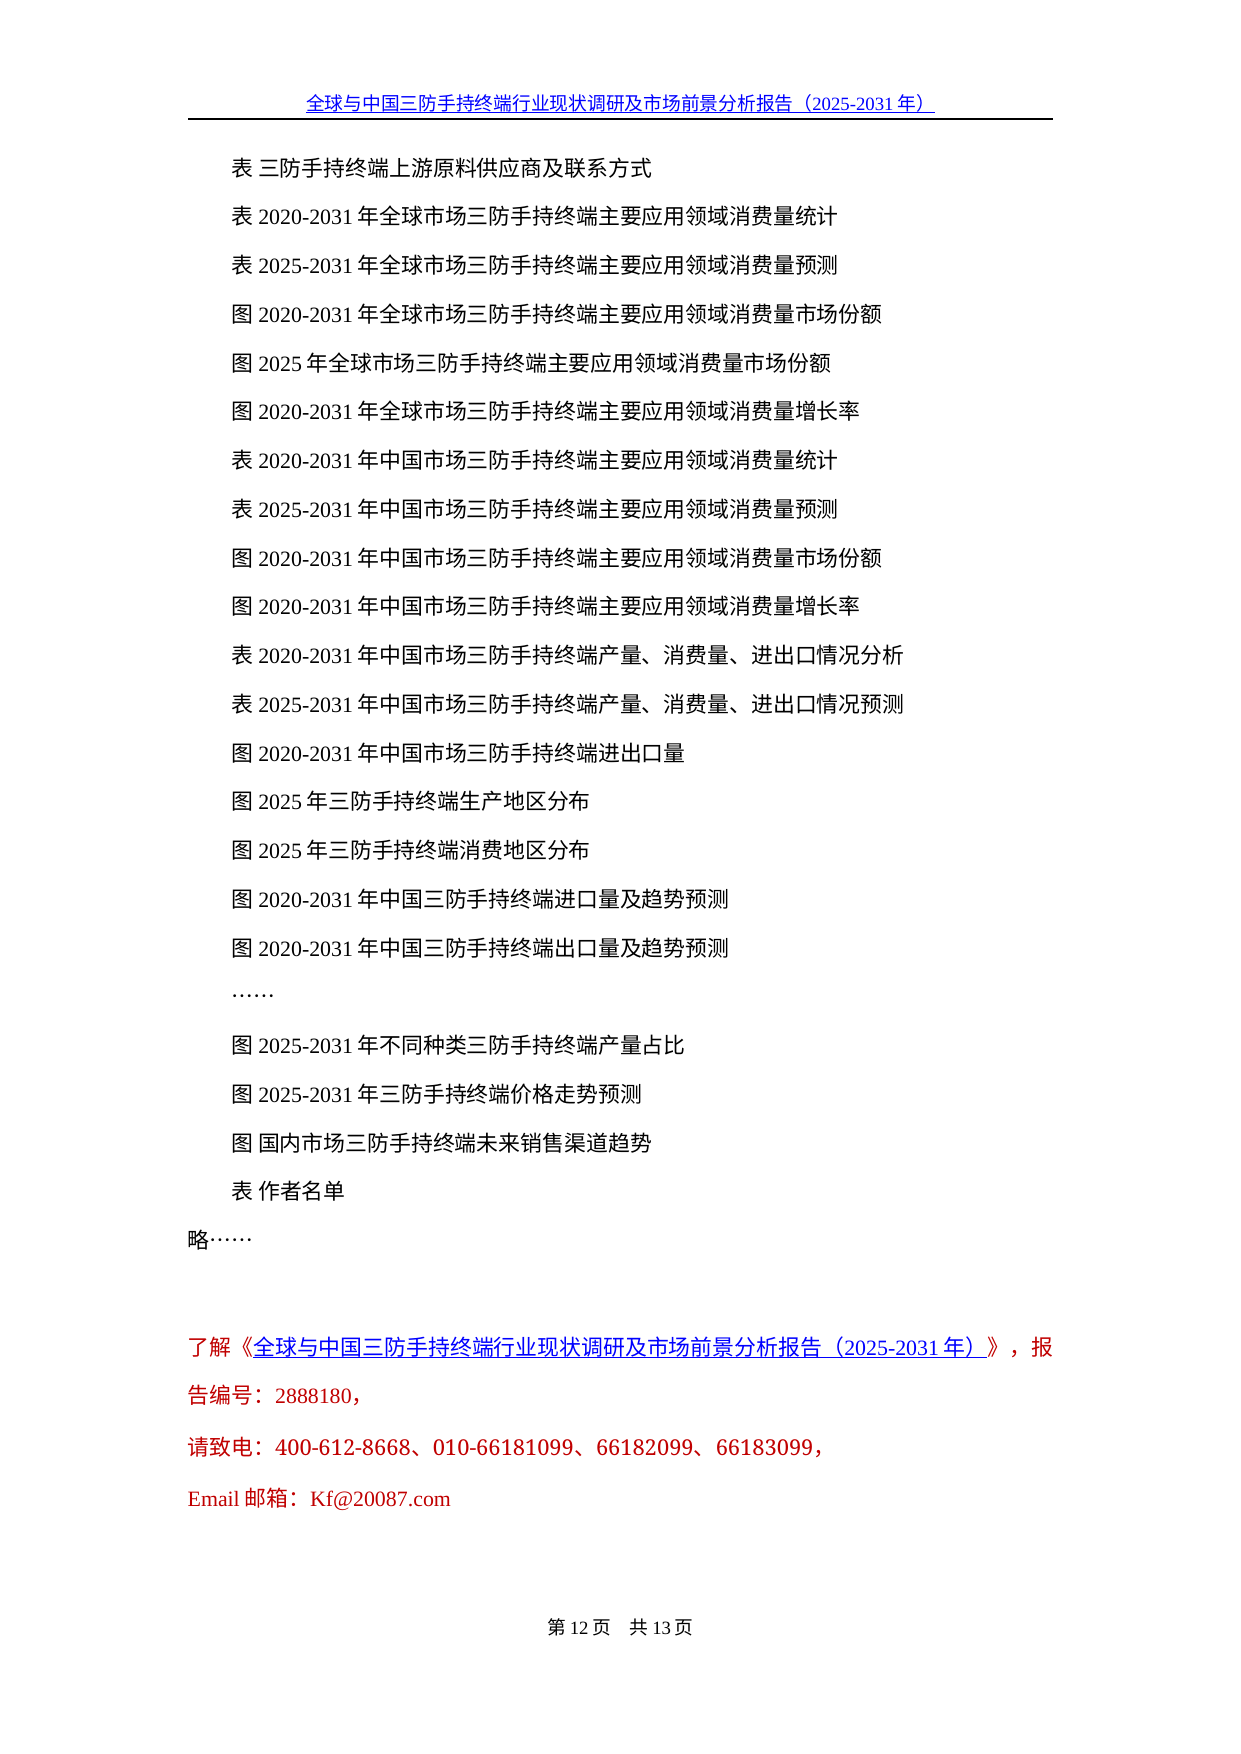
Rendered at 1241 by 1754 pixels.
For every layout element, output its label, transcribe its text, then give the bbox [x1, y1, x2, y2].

text 请致电：400-612-8668、010-66181099、66182099、66183099， [187, 1429, 1053, 1462]
text Email邮箱：Kf@20087.com [187, 1481, 1053, 1513]
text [187, 150, 1053, 1255]
text 了解《全球与中国三防手持终端行业现状调研及市场前景分析报告（2025-2031年）》，报告编号：2888180， [187, 1329, 1053, 1410]
